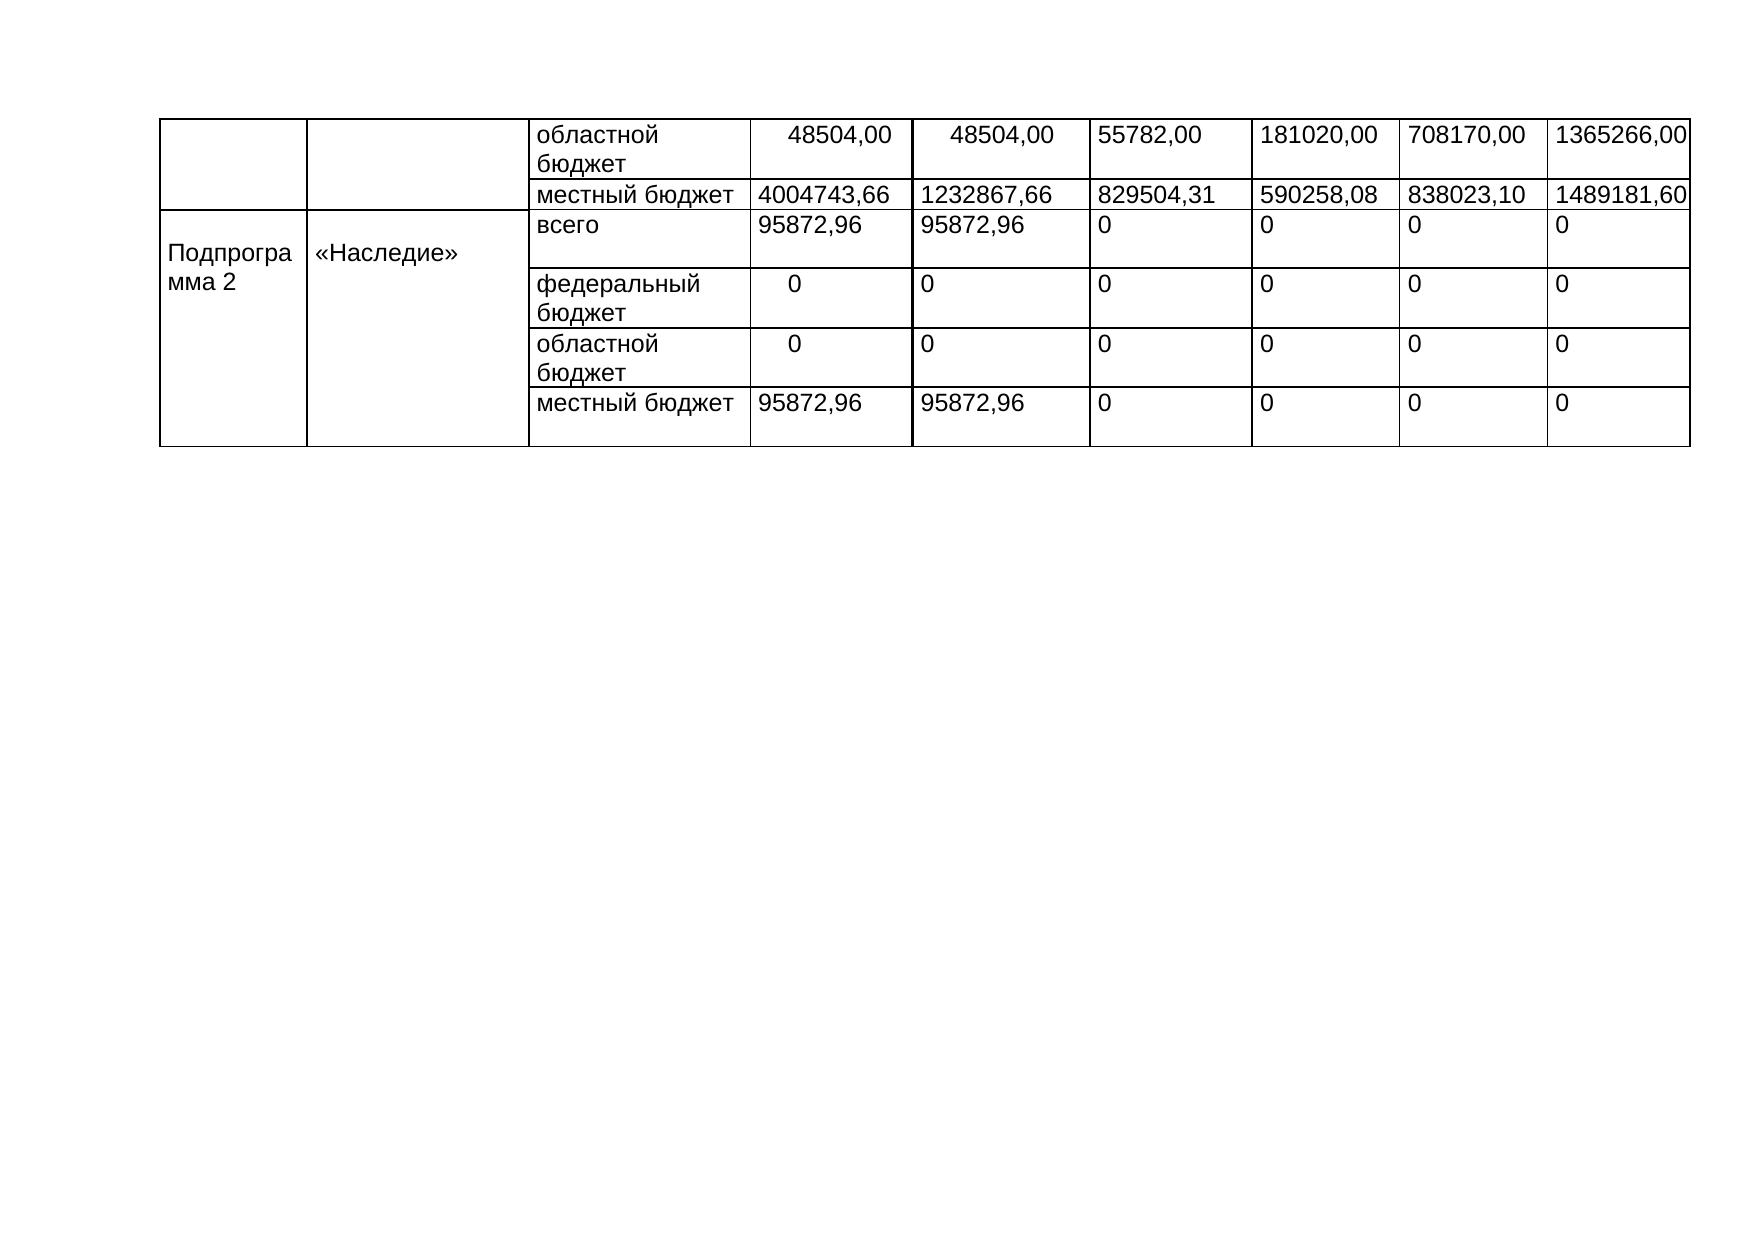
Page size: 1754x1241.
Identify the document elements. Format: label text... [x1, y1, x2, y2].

table_cell 0 [1548, 210, 1689, 267]
table_cell 0 [1253, 388, 1399, 446]
table_cell 838023,10 [1400, 180, 1547, 208]
table_cell 0 [914, 269, 1089, 327]
table_cell 48504,00 [914, 120, 1089, 178]
table_cell 0 [1253, 210, 1399, 267]
table_cell 1365266,00 [1548, 120, 1689, 178]
table_cell 55782,00 [1091, 120, 1251, 178]
table_cell местный бюджет [530, 388, 750, 446]
table_cell 0 [1091, 269, 1251, 327]
table_cell 181020,00 [1253, 120, 1399, 178]
table_cell 0 [1400, 210, 1547, 267]
table_cell 0 [1548, 269, 1689, 327]
table_cell 1489181,60 [1548, 180, 1689, 208]
table_cell 0 [1253, 269, 1399, 327]
table_cell 1232867,66 [914, 180, 1089, 208]
table_cell «Наследие» [308, 211, 528, 446]
table_cell 95872,96 [751, 210, 911, 267]
table_cell 0 [751, 269, 911, 327]
table_cell 0 [1400, 329, 1547, 386]
table_cell 4004743,66 [751, 180, 911, 208]
table_cell федеральный бюджет [530, 269, 750, 327]
table_cell 0 [1091, 329, 1251, 386]
table_cell всего [530, 210, 750, 267]
table_cell 0 [1253, 329, 1399, 386]
table_cell 95872,96 [914, 388, 1089, 446]
table_cell 0 [1091, 210, 1251, 267]
table_cell 0 [1548, 388, 1689, 446]
table_cell 590258,08 [1253, 180, 1399, 208]
table_cell 0 [751, 329, 911, 386]
table_cell 48504,00 [751, 120, 911, 178]
table_cell 0 [914, 329, 1089, 386]
table_cell 0 [1548, 329, 1689, 386]
table_cell Подпрограмма 2 [161, 211, 306, 446]
table_cell областной бюджет [530, 329, 750, 386]
table_cell 0 [1091, 388, 1251, 446]
table_cell 829504,31 [1091, 180, 1251, 208]
table_cell 0 [1400, 388, 1547, 446]
table_cell местный бюджет [530, 180, 750, 208]
table_cell 708170,00 [1400, 120, 1547, 178]
table_cell 95872,96 [751, 388, 911, 446]
table_cell 95872,96 [914, 210, 1089, 267]
table_cell 0 [1400, 269, 1547, 327]
table_cell областной бюджет [530, 120, 750, 178]
